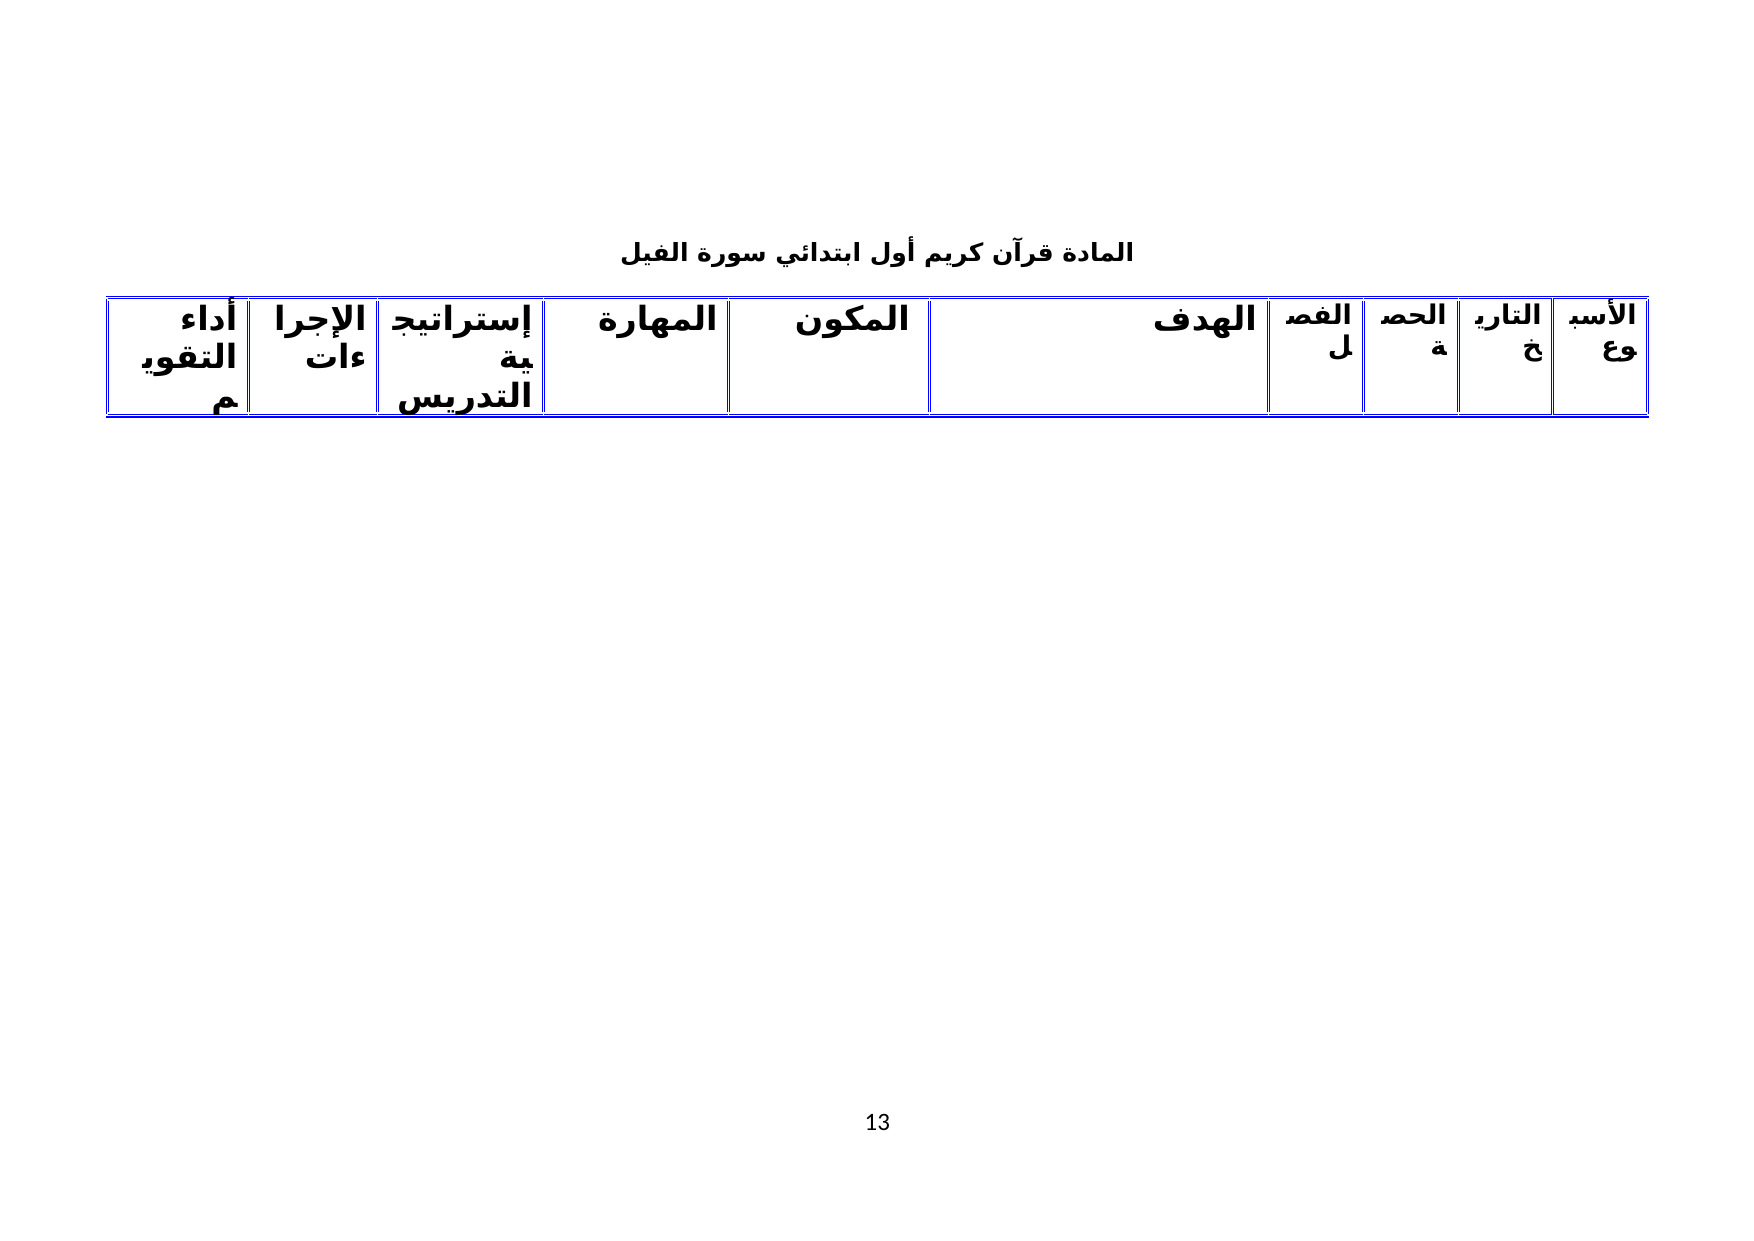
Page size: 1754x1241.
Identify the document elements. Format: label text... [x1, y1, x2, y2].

table_header الأسبوع [1553, 297, 1648, 414]
table_header إستراتيجية التدريس [378, 297, 544, 414]
table_header المهارة [544, 297, 729, 414]
table_header الإجراءات [248, 297, 378, 414]
table_header التاريخ [1458, 299, 1551, 414]
table_header المكون [729, 299, 929, 414]
text المادة قرآن كريم أول ابتدائي سورة الفيل [118, 238, 1635, 267]
table_header أداء التقويم [107, 299, 248, 414]
table_header الحصة [1363, 299, 1458, 414]
table_header الفصل [1268, 299, 1363, 414]
table_header الهدف [929, 299, 1268, 414]
